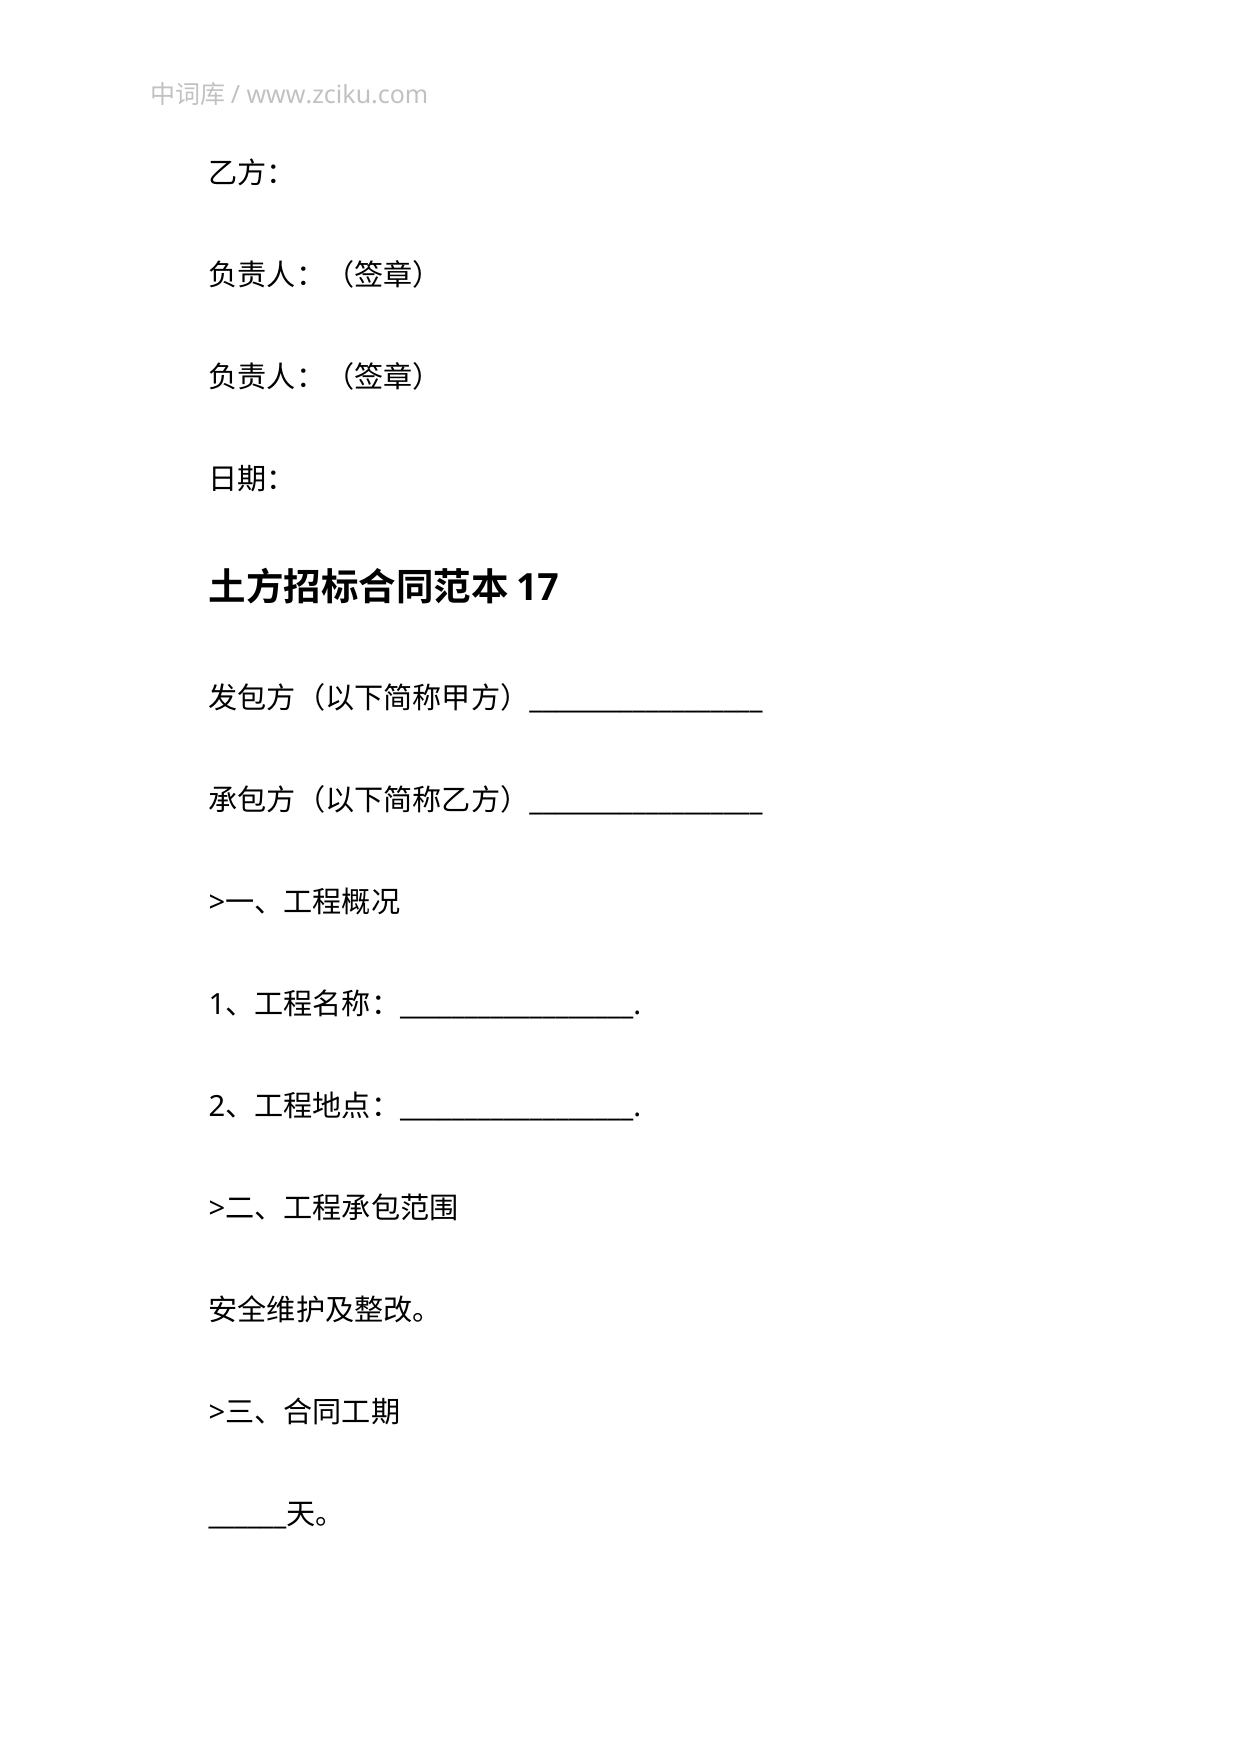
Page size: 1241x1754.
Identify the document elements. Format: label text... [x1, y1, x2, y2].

text >二、工程承包范围 [150, 1184, 1090, 1227]
text 2、工程地点：__________________. [150, 1083, 1090, 1125]
text 负责人：（签章） [150, 252, 1090, 294]
text 土方招标合同范本17 [150, 557, 1090, 612]
text 安全维护及整改。 [150, 1287, 1090, 1329]
text 日期： [150, 455, 1090, 498]
text 乙方： [150, 150, 1090, 192]
text 1、工程名称：__________________. [150, 981, 1090, 1023]
text 负责人：（签章） [150, 353, 1090, 396]
text 承包方（以下简称乙方）__________________ [150, 777, 1090, 819]
text >三、合同工期 [150, 1388, 1090, 1431]
text 发包方（以下简称甲方）__________________ [150, 675, 1090, 717]
text ______天。 [150, 1490, 1090, 1533]
text >一、工程概况 [150, 879, 1090, 921]
